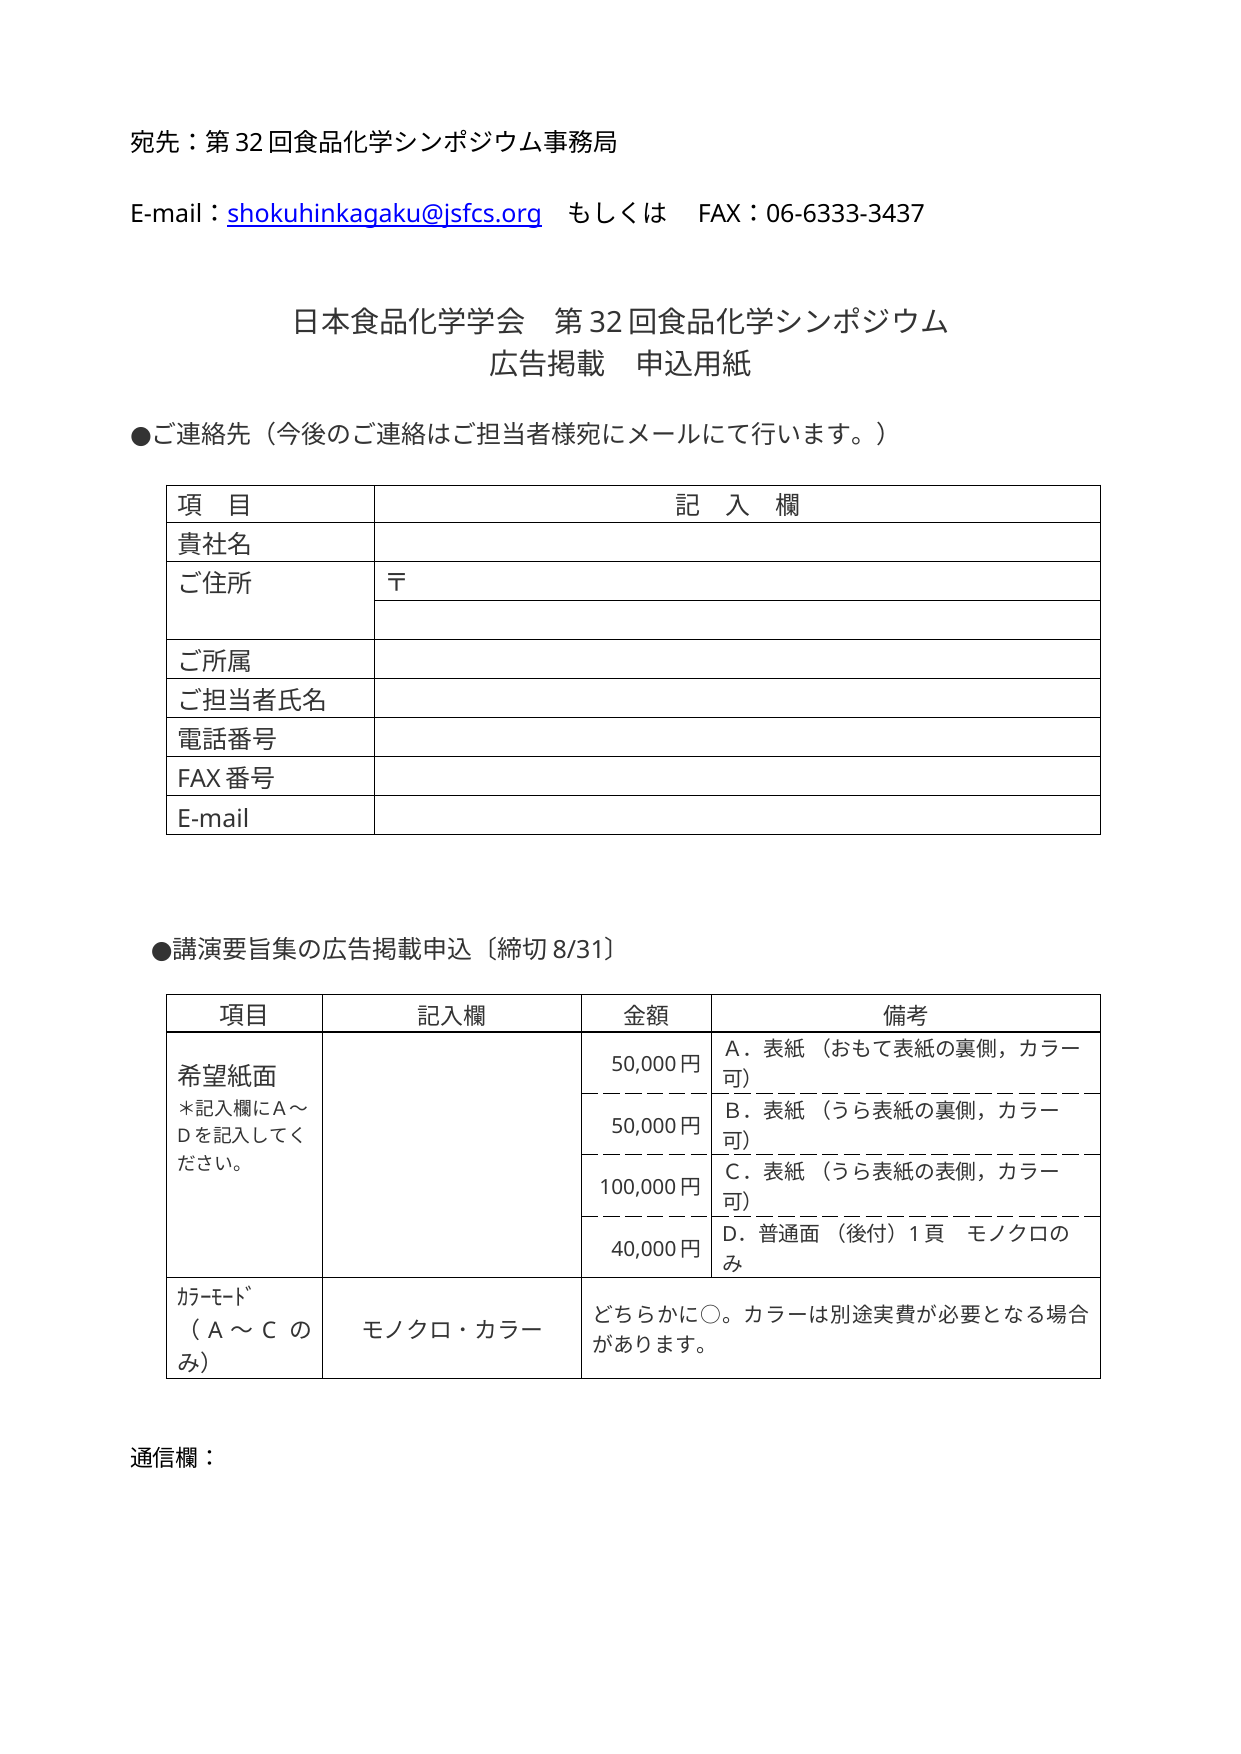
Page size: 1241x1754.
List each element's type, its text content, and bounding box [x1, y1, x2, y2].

table_cell [375, 523, 1100, 561]
table_cell ＊記入欄にＡ～Dを記入してください。 [167, 1093, 322, 1277]
table_cell FAX番号 [167, 757, 374, 795]
table_cell 50,000円 [582, 1033, 711, 1093]
table_header 項 目 [167, 486, 374, 522]
table_cell 電話番号 [167, 718, 374, 756]
table_header 項目 [167, 995, 322, 1031]
table_cell [375, 640, 1100, 678]
text ●ご連絡先（今後のご連絡はご担当者様宛にメールにて行います。） [130, 414, 1111, 450]
table_cell [167, 600, 374, 639]
table_cell 40,000円 [582, 1216, 711, 1277]
table_header ●講演要旨集の広告掲載申込〔締切8/31〕 [140, 929, 1240, 965]
table_cell 50,000円 [582, 1093, 711, 1154]
text 広告掲載 申込用紙 [130, 341, 1111, 383]
table_header 記 入 欄 [375, 486, 1100, 522]
table_cell E-mail [167, 796, 374, 834]
text 通信欄： [130, 1440, 1111, 1473]
table_cell [375, 796, 1100, 834]
table_cell Ｃ．表紙 （うら表紙の表側，カラー可） [712, 1154, 1100, 1216]
table_cell [323, 1033, 581, 1277]
table_cell 貴社名 [167, 523, 374, 561]
table_cell [375, 718, 1100, 756]
table_cell [375, 601, 1100, 639]
table_cell モノクロ ･ カラー [323, 1278, 581, 1378]
table_cell ｶﾗｰﾓｰﾄﾞ （A～Cのみ） [167, 1278, 322, 1378]
table_cell ご所属 [167, 640, 374, 678]
table_header 金額 [582, 995, 711, 1031]
table_cell D．普通面 （後付）1頁 モノクロのみ [712, 1216, 1100, 1277]
table_cell Ａ．表紙 （おもて表紙の裏側，カラー可） [712, 1033, 1100, 1093]
table_cell Ｂ．表紙 （うら表紙の裏側，カラー可） [712, 1093, 1100, 1154]
table_cell [375, 679, 1100, 717]
table_cell 100,000円 [582, 1154, 711, 1216]
text E-mail：shokuhinkagaku@jsfcs.org もしくは FAX：06-6333-3437 [130, 194, 1111, 230]
table_cell ご住所 [167, 562, 374, 600]
table_cell どちらかに○。カラーは別途実費が必要となる場合があります。 [582, 1278, 1100, 1378]
table_cell [375, 757, 1100, 795]
text 日本食品化学学会 第32回食品化学シンポジウム [130, 298, 1111, 341]
table_cell 〒 [375, 562, 1100, 600]
table_cell ご担当者氏名 [167, 679, 374, 717]
text 宛先：第32回食品化学シンポジウム事務局 [130, 118, 1111, 160]
table_cell 希望紙面 [167, 1033, 322, 1093]
table_header 記入欄 [323, 995, 581, 1031]
table_header 備考 [712, 995, 1100, 1031]
